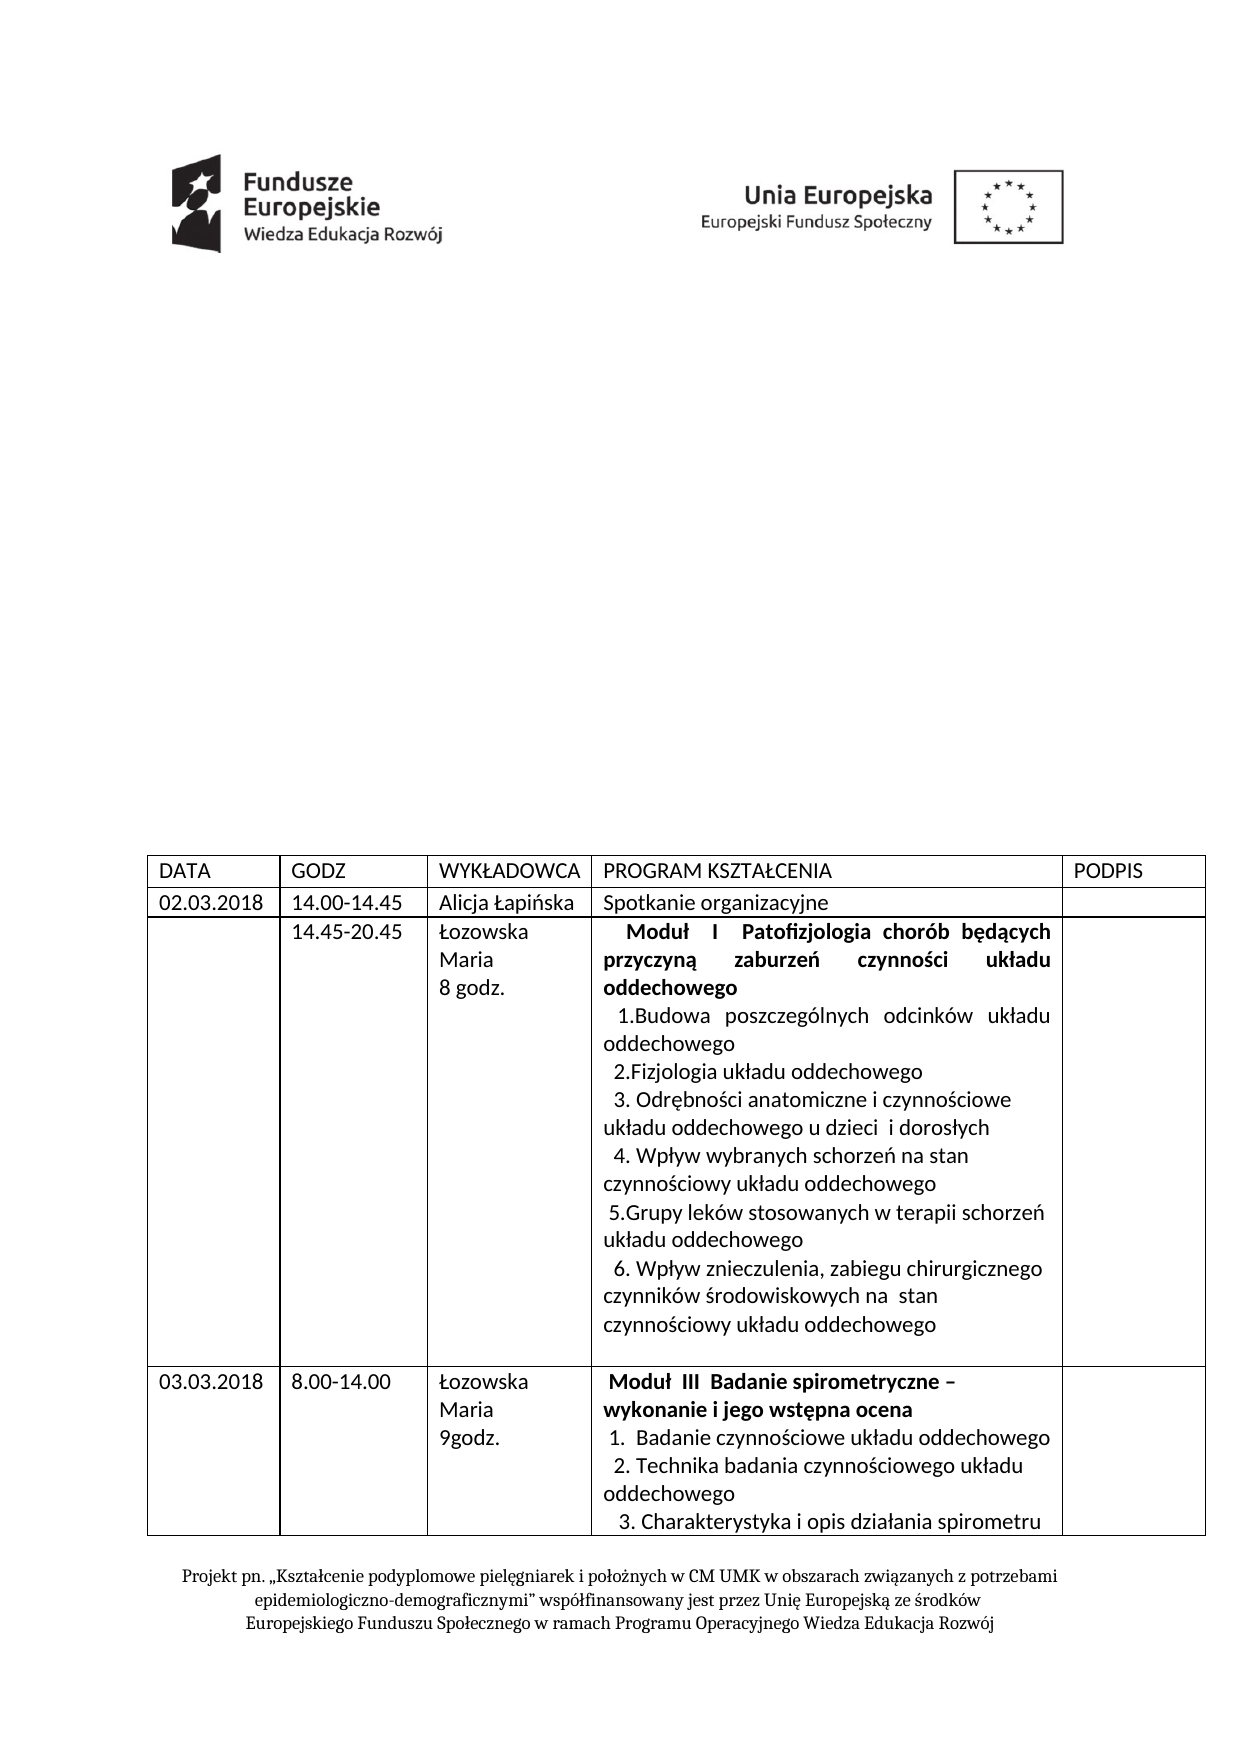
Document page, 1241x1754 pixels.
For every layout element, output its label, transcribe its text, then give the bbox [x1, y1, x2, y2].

table_header GODZ [281, 856, 427, 887]
table_cell 02.03.2018 [148, 888, 279, 916]
table_header DATA [148, 856, 279, 887]
table_cell [1063, 918, 1205, 1366]
table_cell [148, 918, 279, 1366]
table_header PODPIS [1063, 856, 1205, 887]
table_cell Moduł I Patofizjologia chorób będących przyczyną zaburzeń czynności układu oddechowego 1.Budowa poszczególnych odcinków układu oddechowego 2.Fizjologia układu oddechowego 3. Odrębności anatomiczne i czynnościowe układu oddechowego u dzieci i dorosłych 4. Wpływ wybranych schorzeń na stan czynnościowy układu oddechowego 5.Grupy leków stosowanych w terapii schorzeń układu oddechowego 6. Wpływ znieczulenia, zabiegu chirurgicznego czynników środowiskowych na stan czynnościowy układu oddechowego [592, 918, 1062, 1366]
table_cell Łozowska Maria 8 godz. [428, 918, 591, 1366]
table_header WYKŁADOWCA [428, 856, 591, 887]
table_cell 14.00-14.45 [281, 888, 427, 916]
table_header PROGRAM KSZTAŁCENIA [592, 856, 1062, 887]
table_cell Łozowska Maria 9godz. [428, 1367, 591, 1535]
table_cell 8.00-14.00 [281, 1367, 427, 1535]
table_cell Spotkanie organizacyjne [592, 888, 1062, 916]
table_cell Alicja Łapińska [428, 888, 591, 916]
picture [147, 129, 1093, 275]
table_cell 03.03.2018 [148, 1367, 279, 1535]
table_cell 14.45-20.45 [281, 918, 427, 1366]
table_cell [1063, 1367, 1205, 1535]
table_cell [1063, 888, 1205, 916]
